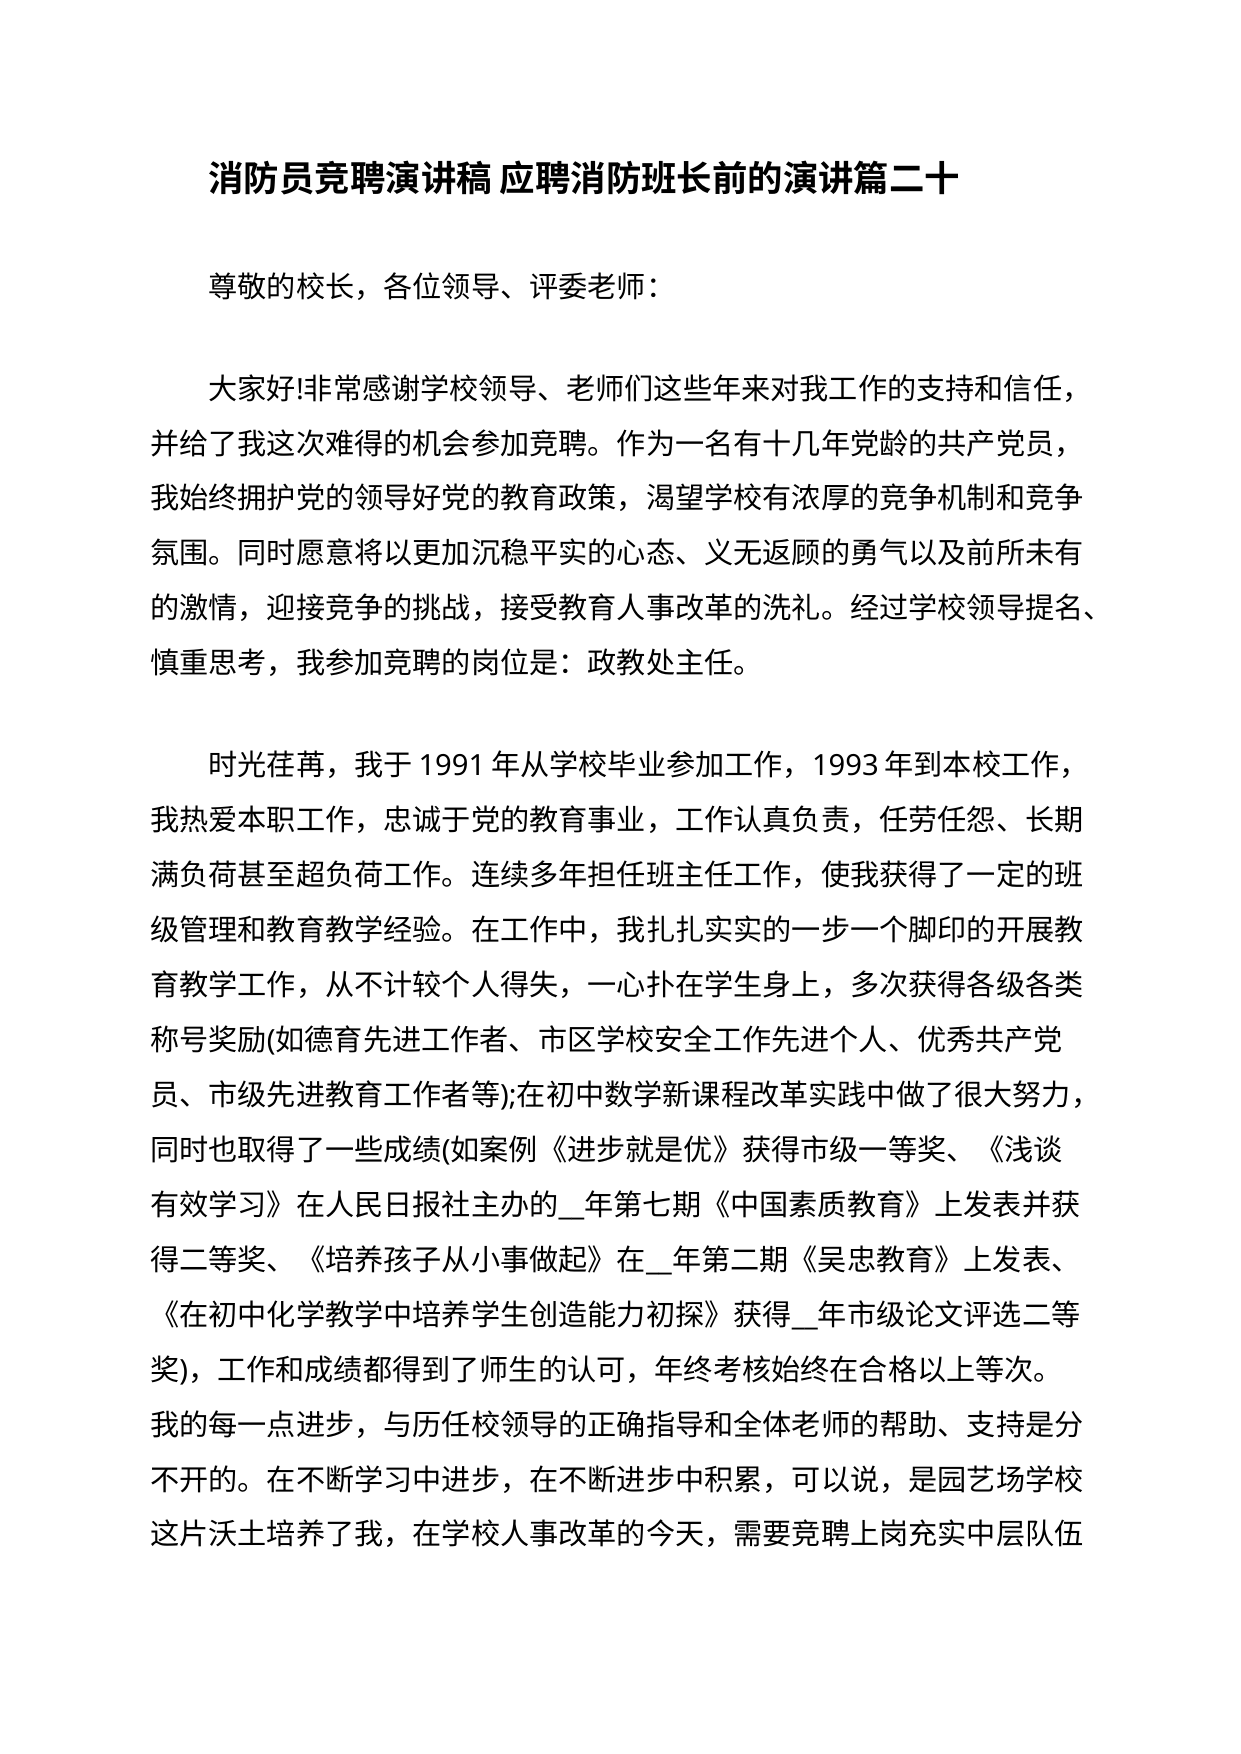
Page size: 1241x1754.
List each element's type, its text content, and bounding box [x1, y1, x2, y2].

text 大家好!非常感谢学校领导、老师们这些年来对我工作的支持和信任，并给了我这次难得的机会参加竞聘。作为一名有十几年党龄的共产党员，我始终拥护党的领导好党的教育政策，渴望学校有浓厚的竞争机制和竞争氛围。同时愿意将以更加沉稳平实的心态、义无返顾的勇气以及前所未有的激情，迎接竞争的挑战，接受教育人事改革的洗礼。经过学校领导提名、慎重思考，我参加竞聘的岗位是：政教处主任。 [150, 365, 1090, 682]
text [150, 742, 1090, 1553]
text 尊敬的校长，各位领导、评委老师： [150, 263, 1090, 306]
text 消防员竞聘演讲稿 应聘消防班长前的演讲篇二十 [150, 150, 1090, 201]
